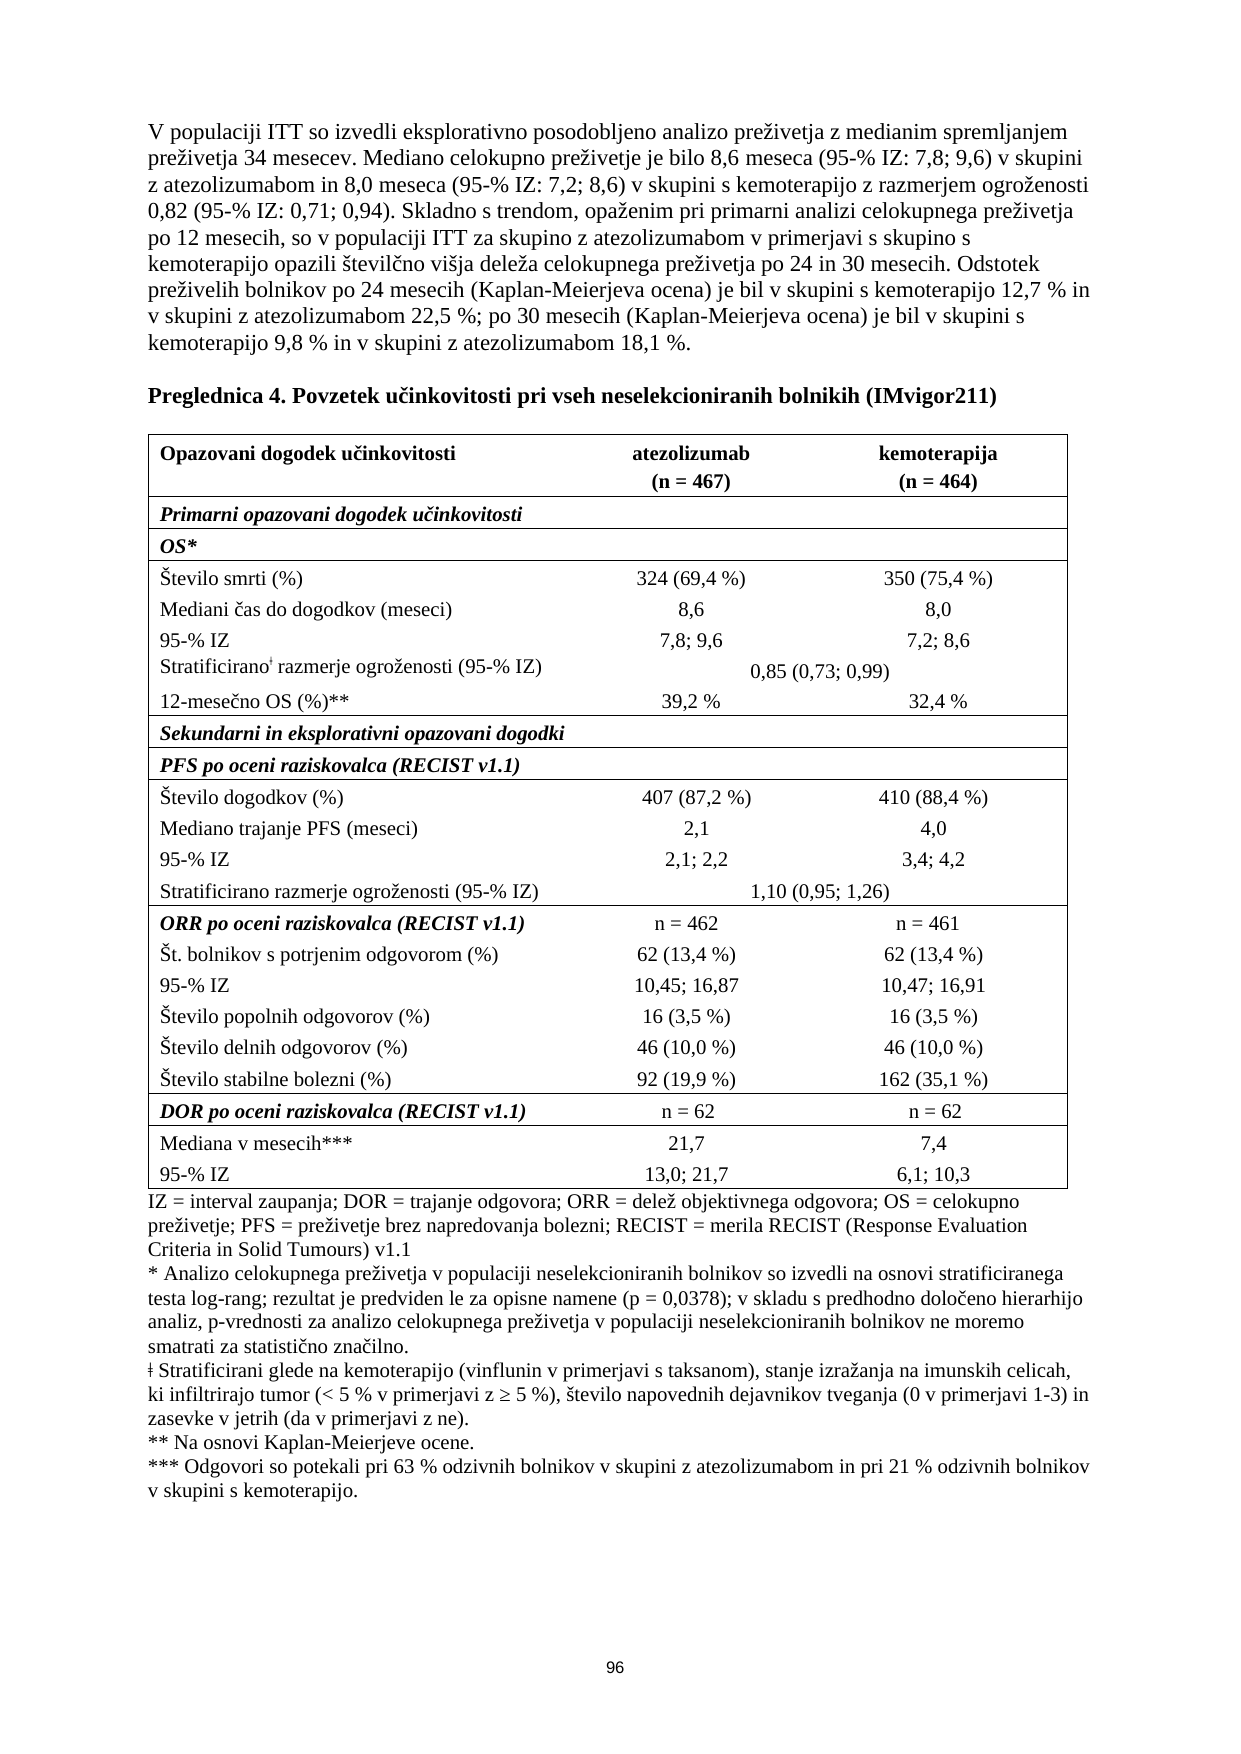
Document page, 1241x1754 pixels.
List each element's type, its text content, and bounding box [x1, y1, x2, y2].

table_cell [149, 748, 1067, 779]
text ** Na osnovi Kaplan-Meierjeve ocene. [148, 1430, 1092, 1454]
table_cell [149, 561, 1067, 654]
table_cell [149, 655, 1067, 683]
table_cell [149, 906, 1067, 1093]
text *** Odgovori so potekali pri 63 % odzivnih bolnikov v skupini z atezolizumabom in pri 21 % odzivnih bolnikov v skupini s kemoterapijo. [148, 1454, 1092, 1502]
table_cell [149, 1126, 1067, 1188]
text ǂ Stratificirani glede na kemoterapijo (vinflunin v primerjavi s taksanom), stanje izražanja na imunskih celicah, ki infiltrirajo tumor (< 5 % v primerjavi z ≥ 5 %), število napovednih dejavnikov tveganja (0 v primerjavi 1-3) in zasevke v jetrih (da v primerjavi z ne). [148, 1358, 1092, 1430]
text * Analizo celokupnega preživetja v populaciji neselekcioniranih bolnikov so izvedli na osnovi stratificiranega testa log-rang; rezultat je predviden le za opisne namene (p = 0,0378); v skladu s predhodno določeno hierarhijo analiz, p-vrednosti za analizo celokupnega preživetja v populaciji neselekcioniranih bolnikov ne moremo smatrati za statistično značilno. [148, 1261, 1092, 1358]
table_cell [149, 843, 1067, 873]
text IZ = interval zaupanja; DOR = trajanje odgovora; ORR = delež objektivnega odgovora; OS = celokupno preživetje; PFS = preživetje brez napredovanja bolezni; RECIST = merila RECIST (Response Evaluation Criteria in Solid Tumours) v1.1 [148, 1189, 1092, 1261]
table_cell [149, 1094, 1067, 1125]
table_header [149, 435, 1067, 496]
list V populaciji ITT so izvedli eksplorativno posodobljeno analizo preživetja z medianim spremljanjem preživetja 34 mesecev. Mediano celokupno preživetje je bilo 8,6 meseca (95-% IZ: 7,8; 9,6) v skupini z atezolizumabom in 8,0 meseca (95-% IZ: 7,2; 8,6) v skupini s kemoterapijo z razmerjem ogroženosti 0,82 (95-% IZ: 0,71; 0,94). Skladno s trendom, opaženim pri primarni analizi celokupnega preživetja po 12 mesecih, so v populaciji ITT za skupino z atezolizumabom v primerjavi s skupino s kemoterapijo opazili številčno višja deleža celokupnega preživetja po 24 in 30 mesecih. Odstotek preživelih bolnikov po 24 mesecih (Kaplan-Meierjeva ocena) je bil v skupini s kemoterapijo 12,7 % in v skupini z atezolizumabom 22,5 %; po 30 mesecih (Kaplan-Meierjeva ocena) je bil v skupini s kemoterapijo 9,8 % in v skupini z atezolizumabom 18,1 %. [148, 118, 1093, 355]
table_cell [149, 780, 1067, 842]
text Preglednica 4. Povzetek učinkovitosti pri vseh neselekcioniranih bolnikih (IMvigor211) [148, 382, 1092, 408]
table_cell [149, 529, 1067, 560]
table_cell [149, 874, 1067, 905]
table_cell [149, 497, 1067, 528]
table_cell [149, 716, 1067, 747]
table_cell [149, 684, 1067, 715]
